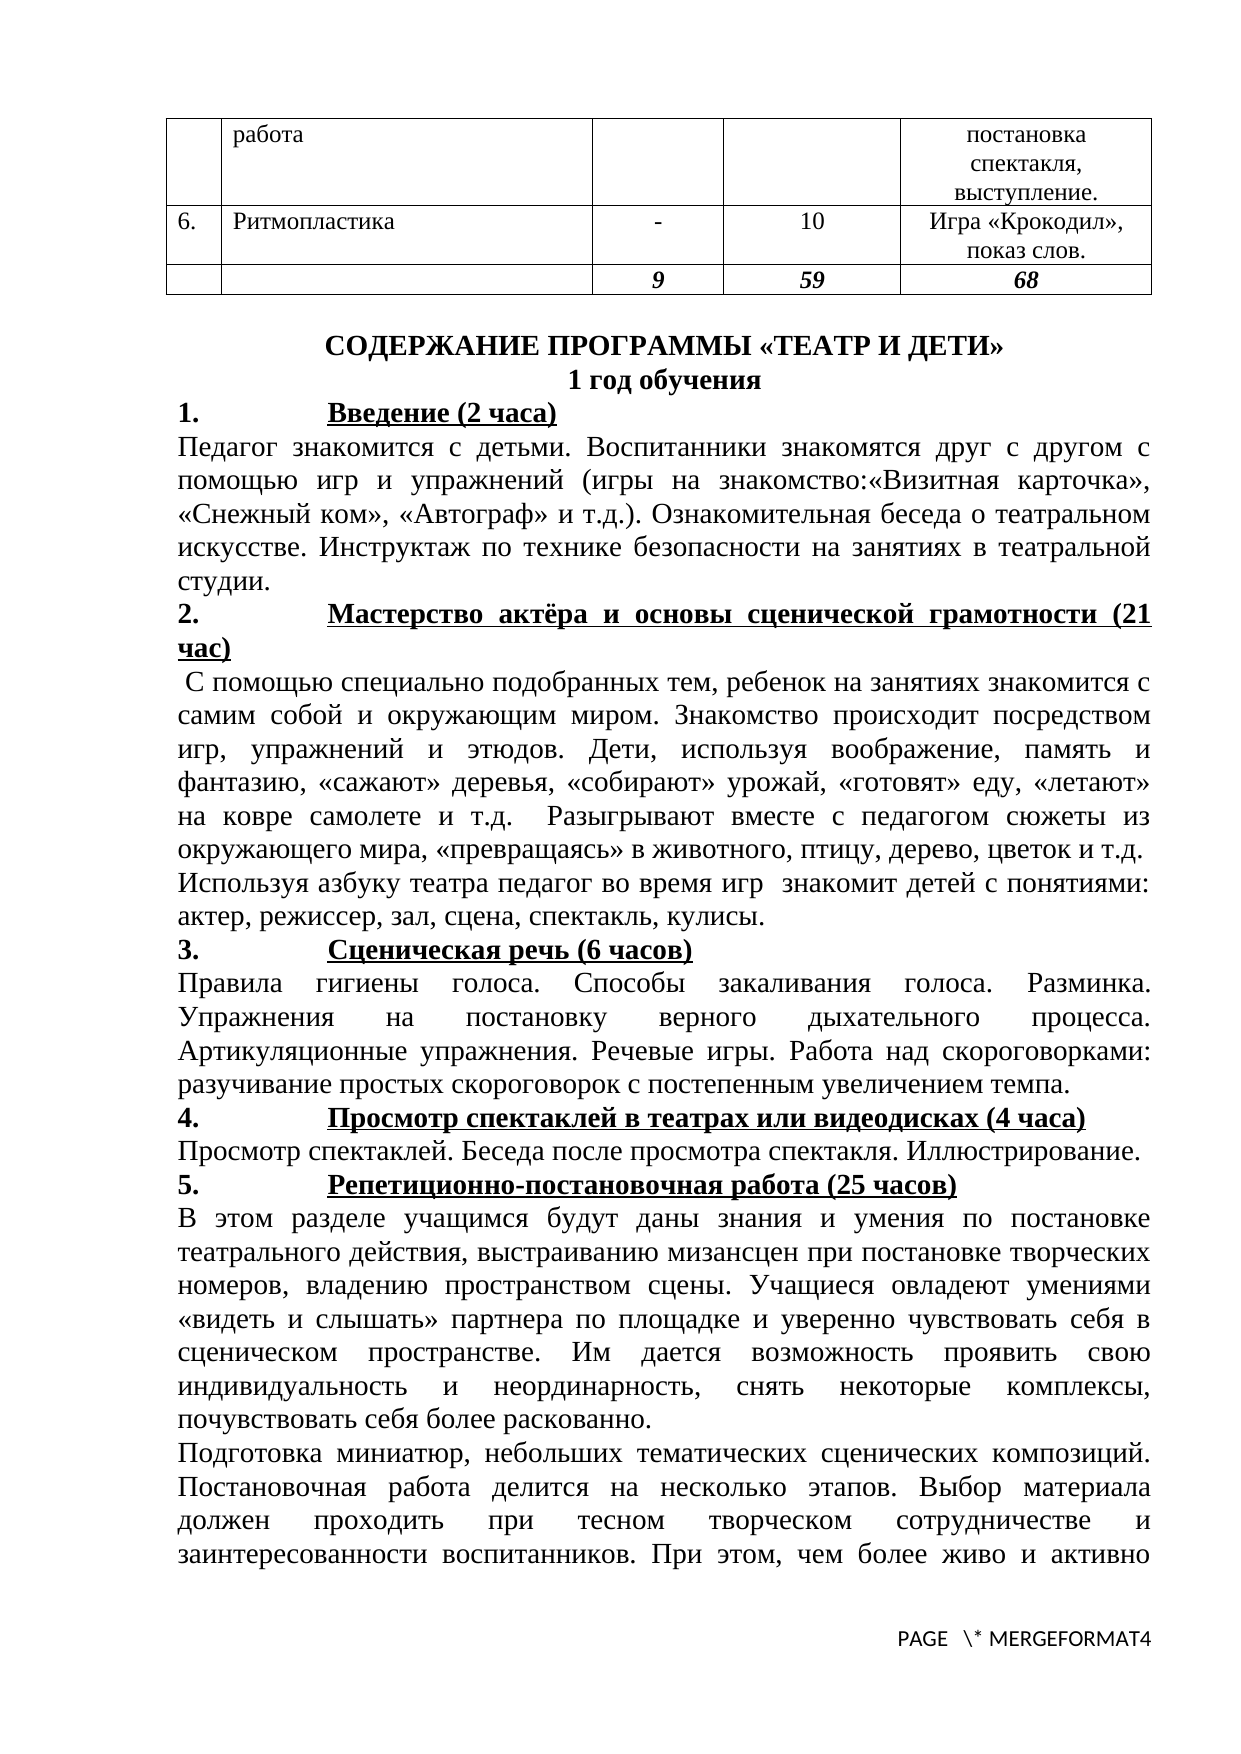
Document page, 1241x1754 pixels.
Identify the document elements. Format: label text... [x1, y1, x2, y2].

text С помощью специально подобранных тем, ребенок на занятиях знакомится с самим собой и окружающим миром. Знакомство происходит посредством игр, упражнений и этюдов. Дети, используя воображение, память и фантазию, «сажают» деревья, «собирают» урожай, «готовят» еду, «летают» на ковре самолете и т.д. Разыгрывают вместе с педагогом сюжеты из окружающего мира, «превращаясь» в животного, птицу, дерево, цветок и т.д. [177, 664, 1152, 865]
list Введение (2 часа) [177, 395, 1152, 429]
table_cell 59 [724, 265, 900, 294]
table_cell Ритмопластика [222, 206, 592, 264]
table_cell 2 [593, 119, 723, 205]
list Мастерство актёра и основы сценической грамотности (21 час) [177, 597, 1152, 664]
table_cell - [593, 206, 723, 264]
text Правила гигиены голоса. Способы закаливания голоса. Разминка. Упражнения на постановку верного дыхательного процесса. Артикуляционные упражнения. Речевые игры. Работа над скороговорками: разучивание простых скороговорок с постепенным увеличением темпа. [177, 966, 1152, 1100]
table_cell 23 [724, 119, 900, 205]
table_cell Игра «Крокодил», показ слов. [901, 206, 1151, 264]
text Используя азбуку театра педагог во время игр знакомит детей с понятиями: актер, режиссер, зал, сцена, спектакль, кулисы. [177, 865, 1152, 932]
text В этом разделе учащимся будут даны знания и умения по постановке театрального действия, выстраиванию мизансцен при постановке творческих номеров, владению пространством сцены. Учащиеся овладеют умениями «видеть и слышать» партнера по площадке и уверенно чувствовать себя в сценическом пространстве. Им дается возможность проявить свою индивидуальность и неординарность, снять некоторые комплексы, почувствовать себя более раскованно. [177, 1200, 1152, 1435]
text Педагог знакомится с детьми. Воспитанники знакомятся друг с другом с помощью игр и упражнений (игры на знакомство:«Визитная карточка», «Снежный ком», «Автограф» и т.д.). Ознакомительная беседа о театральном искусстве. Инструктаж по технике безопасности на занятиях в театральной студии. [177, 429, 1152, 597]
text СОДЕРЖАНИЕ ПРОГРАММЫ «ТЕАТР И ДЕТИ» [177, 328, 1152, 362]
list Просмотр спектаклей в театрах или видеодисках (4 часа) [177, 1100, 1152, 1133]
text 1 год обучения [177, 362, 1152, 395]
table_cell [901, 119, 1151, 205]
table_cell 68 [901, 265, 1151, 294]
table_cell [222, 119, 592, 205]
table_cell 5. [167, 119, 221, 205]
table_cell 10 [724, 206, 900, 264]
table_cell [167, 265, 221, 294]
table_cell [222, 265, 592, 294]
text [177, 1435, 1152, 1569]
list Репетиционно-постановочная работа (25 часов) [177, 1167, 1152, 1200]
table_cell 6. [167, 206, 221, 264]
text Просмотр спектаклей. Беседа после просмотра спектакля. Иллюстрирование. [177, 1133, 1152, 1167]
list Сценическая речь (6 часов) [177, 932, 1152, 966]
table_cell 9 [593, 265, 723, 294]
